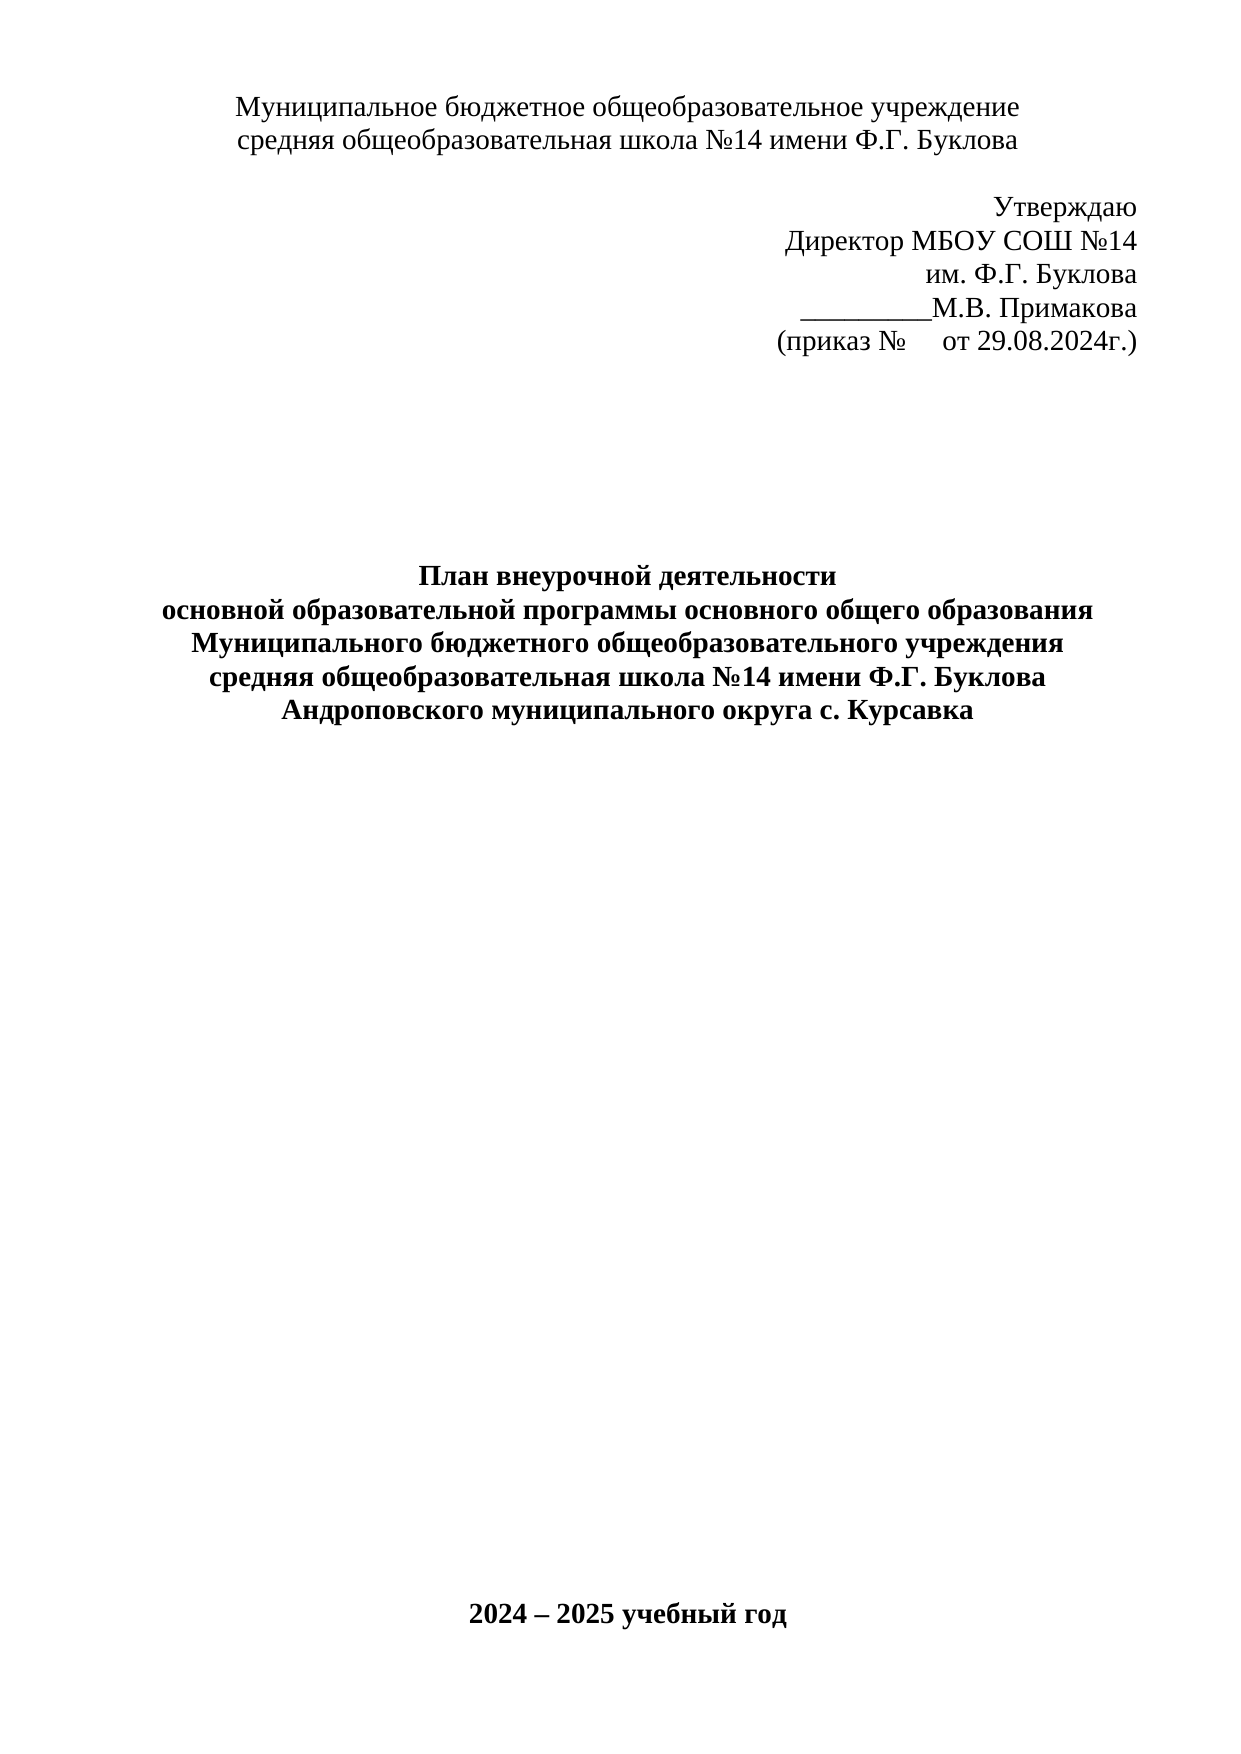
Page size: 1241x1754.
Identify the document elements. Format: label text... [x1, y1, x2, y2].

text Андроповского муниципального округа с. Курсавка [118, 692, 1137, 726]
text 2024 – 2025 учебный год [118, 1596, 1137, 1630]
text средняя общеобразовательная школа №14 имени Ф.Г. Буклова [118, 122, 1137, 156]
text им. Ф.Г. Буклова [192, 256, 1137, 290]
text Утверждаю [192, 189, 1137, 223]
text Директор МБОУ СОШ №14 [192, 223, 1137, 256]
text План внеурочной деятельности [118, 558, 1137, 592]
text _________М.В. Примакова [192, 290, 1137, 323]
text основной образовательной программы основного общего образования Муниципального бюджетного общеобразовательного учреждения [118, 592, 1137, 659]
text (приказ № от 29.08.2024г.) [192, 323, 1137, 357]
text средняя общеобразовательная школа №14 имени Ф.Г. Буклова [118, 659, 1137, 692]
text Муниципальное бюджетное общеобразовательное учреждение [118, 89, 1137, 122]
